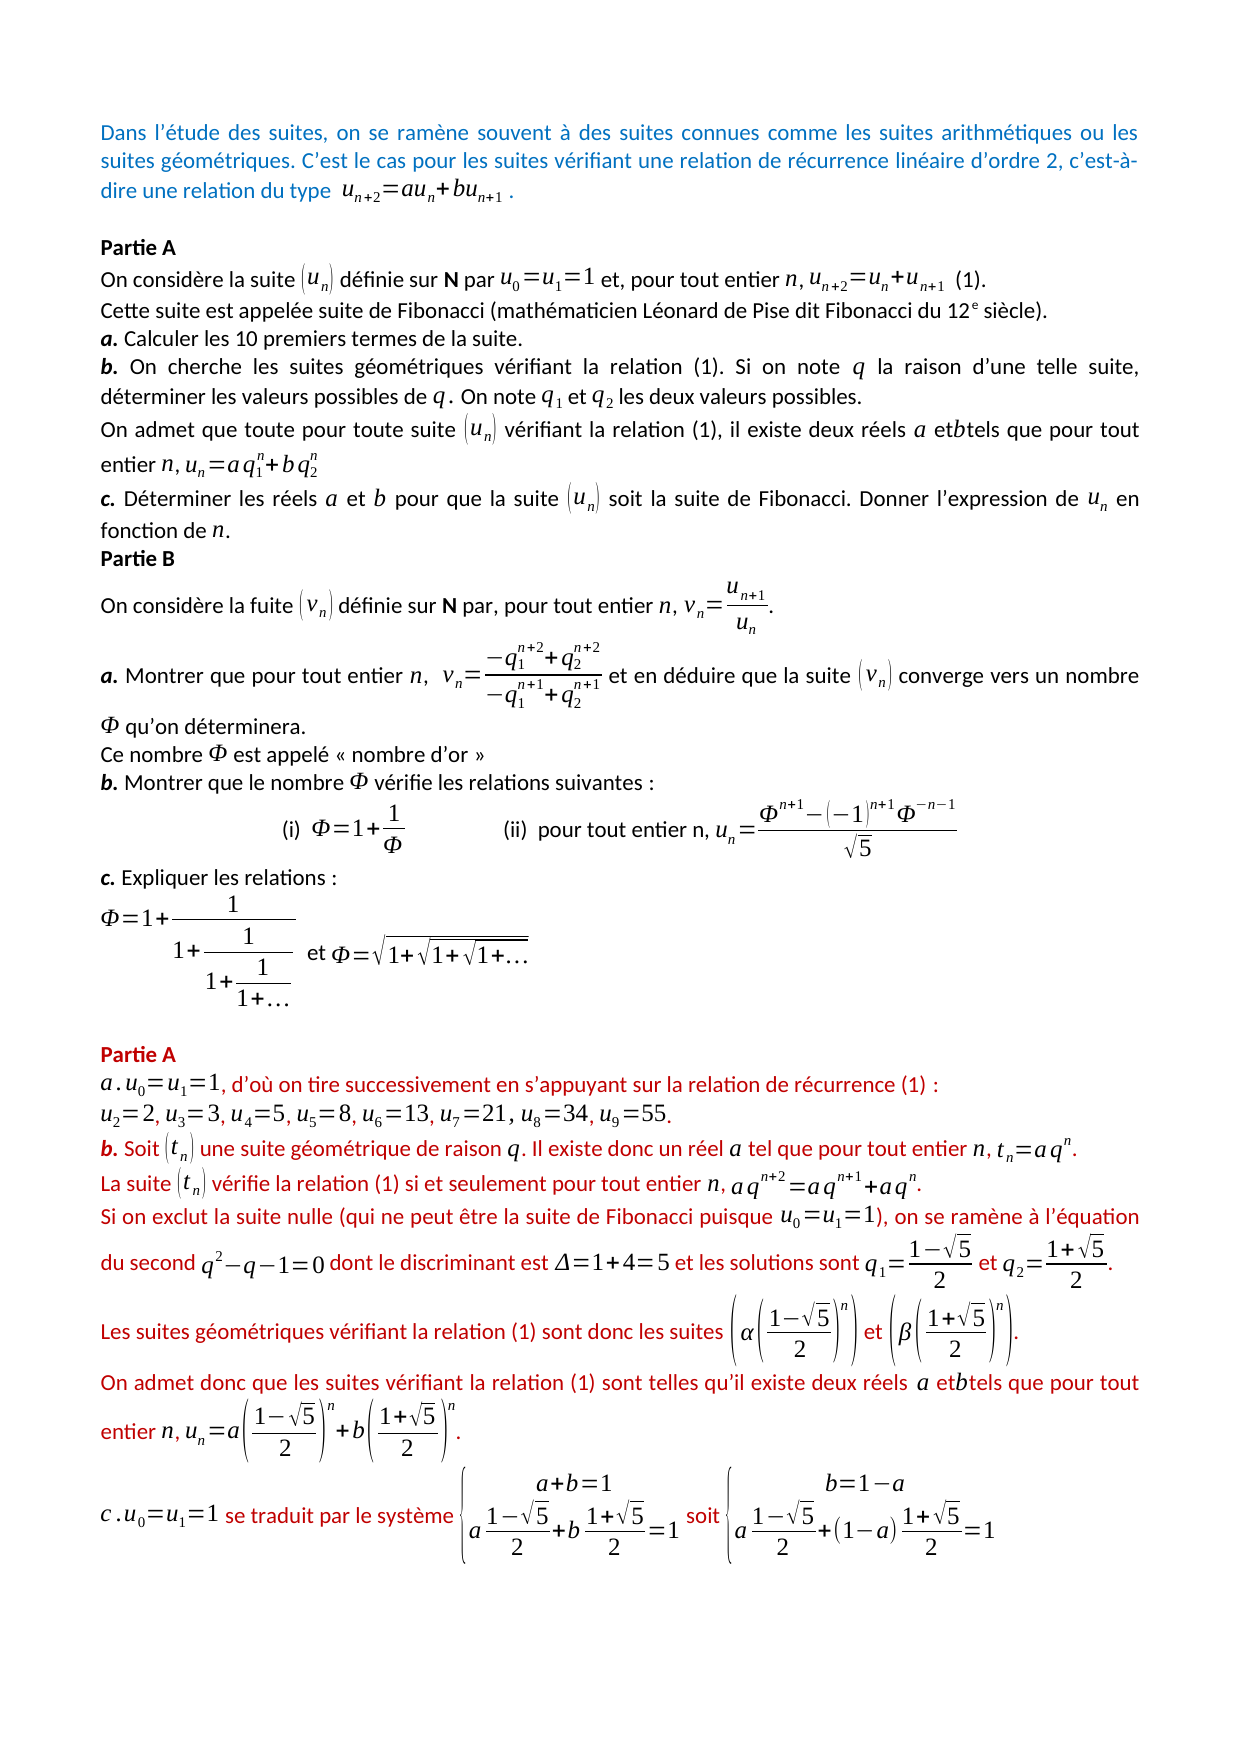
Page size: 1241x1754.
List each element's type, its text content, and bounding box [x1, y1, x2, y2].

list b. Montrer que le nombre vérifie les relations suivantes : [100, 768, 1140, 796]
list et [100, 891, 1140, 1012]
list a. Montrer que pour tout entier , et en déduire que la suite converge vers un nombre qu’on déterminera. [100, 638, 1140, 740]
list Dans l’étude des suites, on se ramène souvent à des suites connues comme les suites arithmétiques ou les suites géométriques. C’est le cas pour les suites vérifiant une relation de récurrence linéaire d’ordre 2, c’est-à-dire une relation du type . [100, 118, 1140, 206]
list On considère la fuite définie sur N par, pour tout entier , . [100, 572, 1140, 638]
list Partie A [100, 233, 1140, 262]
list La suite vérifie la relation (1) si et seulement pour tout entier , . [100, 1166, 1140, 1201]
list , , , , , , . [100, 1100, 1140, 1131]
list On admet donc que les suites vérifiant la relation (1) sont telles qu’il existe deux réels ettels que pour tout entier , . [100, 1368, 1140, 1465]
text Partie A [100, 1040, 1140, 1068]
list c. Déterminer les réels et pour que la suite soit la suite de Fibonacci. Donner l’expression de en fonction de . [100, 481, 1140, 544]
list Si on exclut la suite nulle (qui ne peut être la suite de Fibonacci puisque ), on se ramène à l’équation du second dont le discriminant est et les solutions sont et . [100, 1201, 1140, 1293]
list se traduit par le système soit [100, 1465, 1140, 1565]
list b. Soit une suite géométrique de raison . Il existe donc un réel tel que pour tout entier , . [100, 1131, 1140, 1166]
list (i) (ii) pour tout entier n, [100, 796, 1140, 863]
list c. Expliquer les relations : [100, 863, 1140, 891]
list b. On cherche les suites géométriques vérifiant la relation (1). Si on note la raison d’une telle suite, déterminer les valeurs possibles de On note et les deux valeurs possibles. [100, 352, 1140, 412]
list a. Calculer les 10 premiers termes de la suite. [100, 324, 1140, 352]
list Partie B [100, 544, 1140, 572]
list Les suites géométriques vérifiant la relation (1) sont donc les suites et . [100, 1293, 1140, 1368]
list , d’où on tire successivement en s’appuyant sur la relation de récurrence (1) : [100, 1068, 1140, 1100]
list On considère la suite définie sur N par et, pour tout entier , (1). [100, 262, 1140, 296]
list Cette suite est appelée suite de Fibonacci (mathématicien Léonard de Pise dit Fibonacci du 12e siècle). [100, 296, 1140, 324]
list On admet que toute pour toute suite vérifiant la relation (1), il existe deux réels ettels que pour tout entier , [100, 412, 1140, 481]
list Ce nombre est appelé « nombre d’or » [100, 740, 1140, 768]
